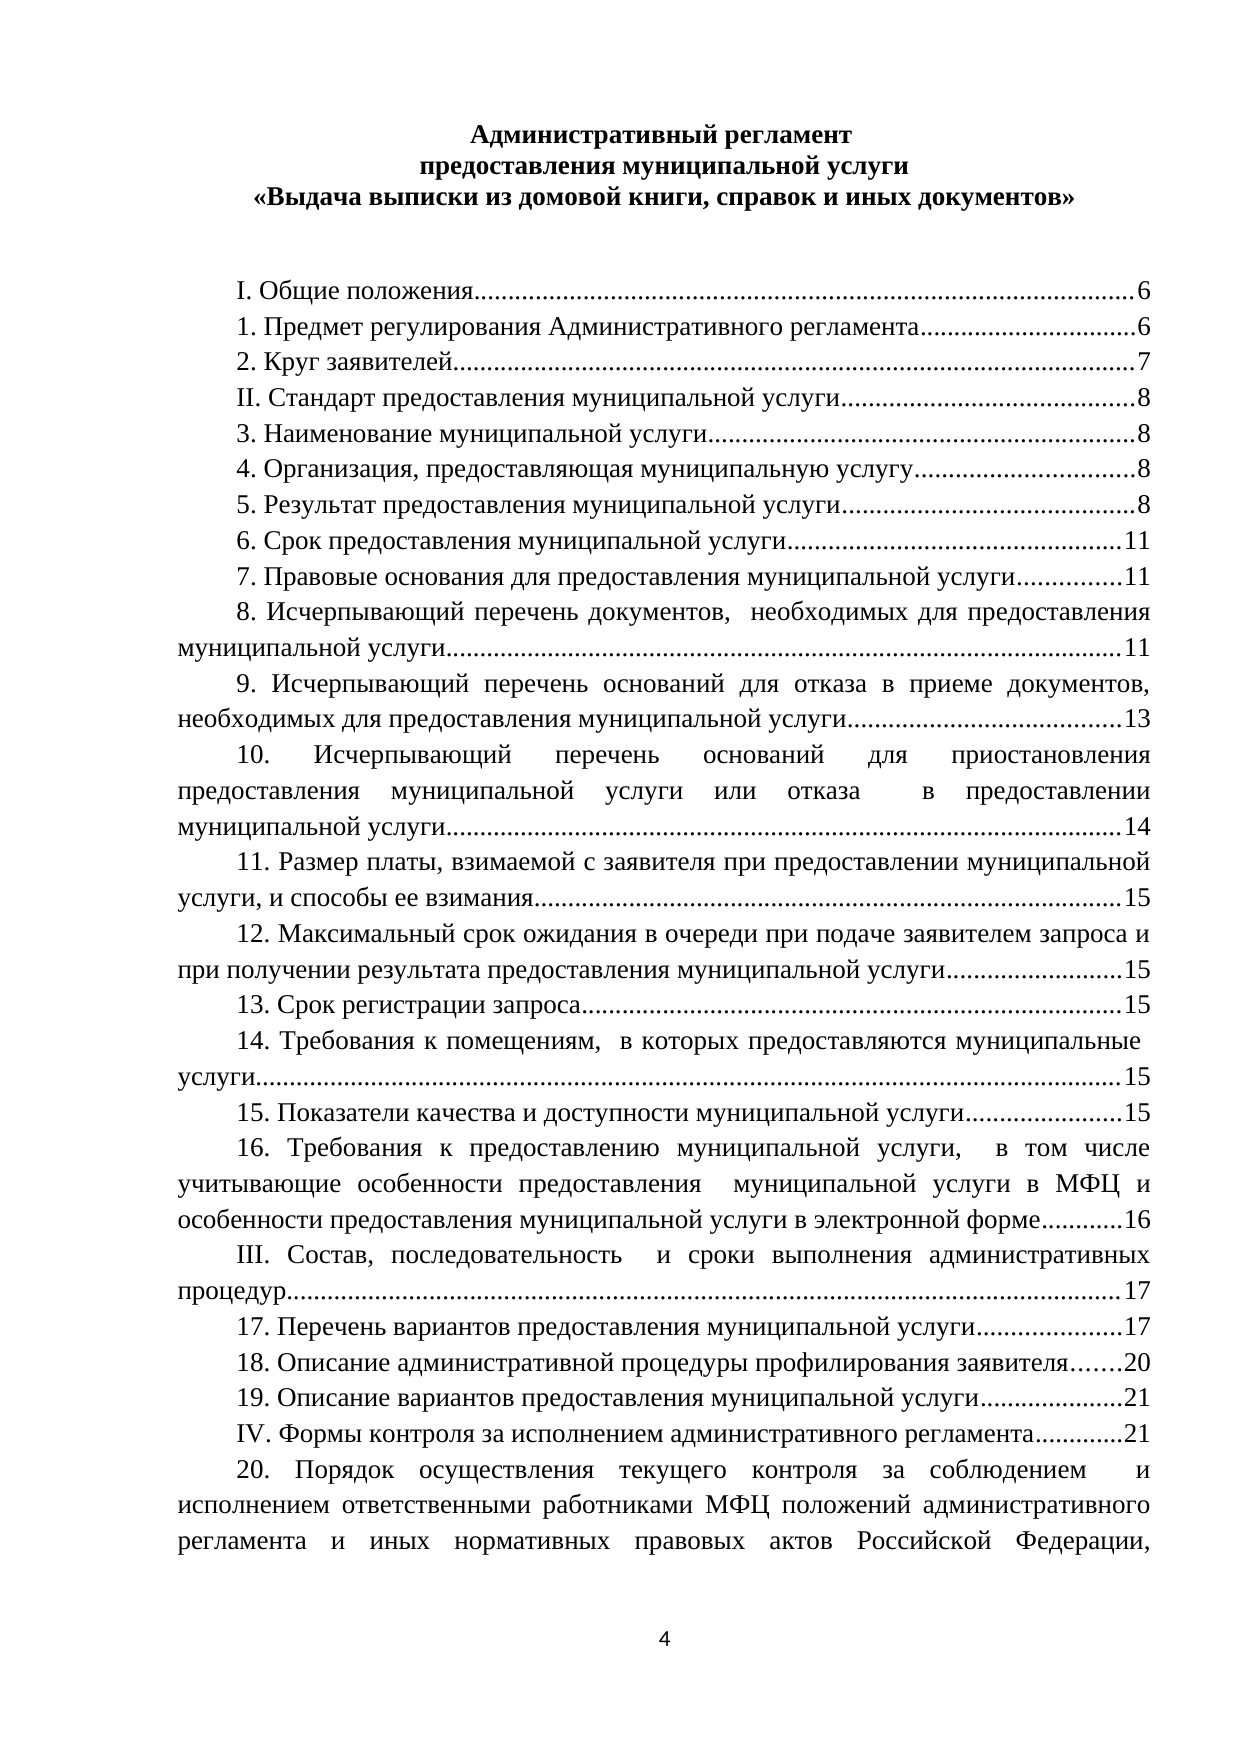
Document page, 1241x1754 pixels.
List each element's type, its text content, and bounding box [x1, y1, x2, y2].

text «Выдача выписки из домовой книги, справок и иных документов» [177, 180, 1152, 212]
text Административный регламент предоставления муниципальной услуги [177, 118, 1152, 180]
